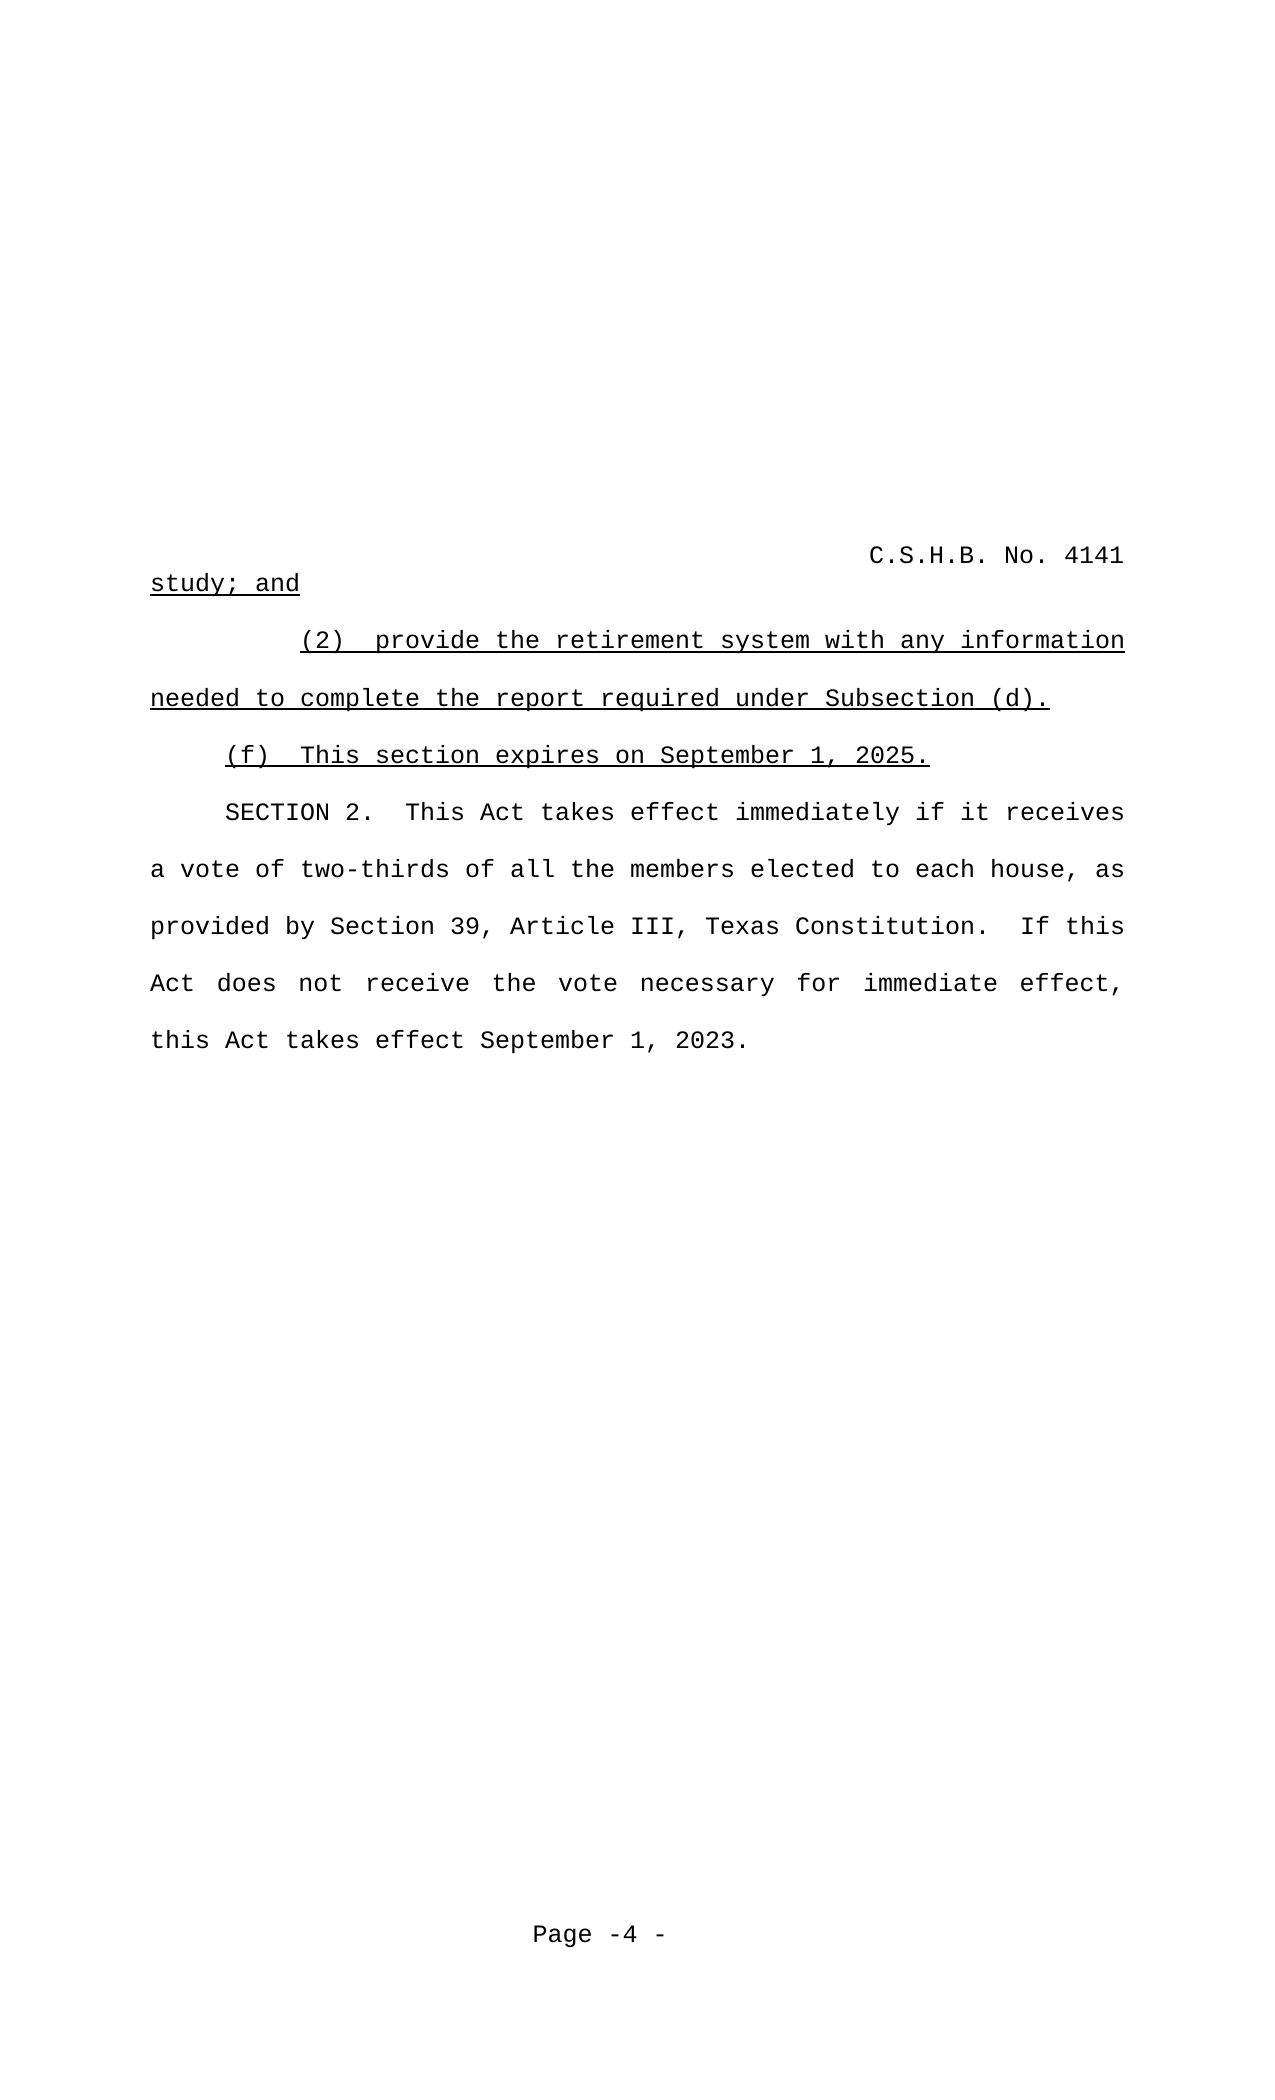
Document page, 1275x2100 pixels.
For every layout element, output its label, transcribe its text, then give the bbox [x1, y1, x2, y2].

text (f) This section expires on September 1, 2025. [150, 742, 1125, 771]
text SECTION 2. This Act takes effect immediately if it receives a vote of two-thirds of all the members elected to each house, as provided by Section 39, Article III, Texas Constitution. If this Act does not receive the vote necessary for immediate effect, this Act takes effect September 1, 2023. [150, 799, 1125, 1056]
text (2) provide the retirement system with any information needed to complete the report required under Subsection (d). [150, 628, 1125, 713]
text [150, 571, 1125, 599]
